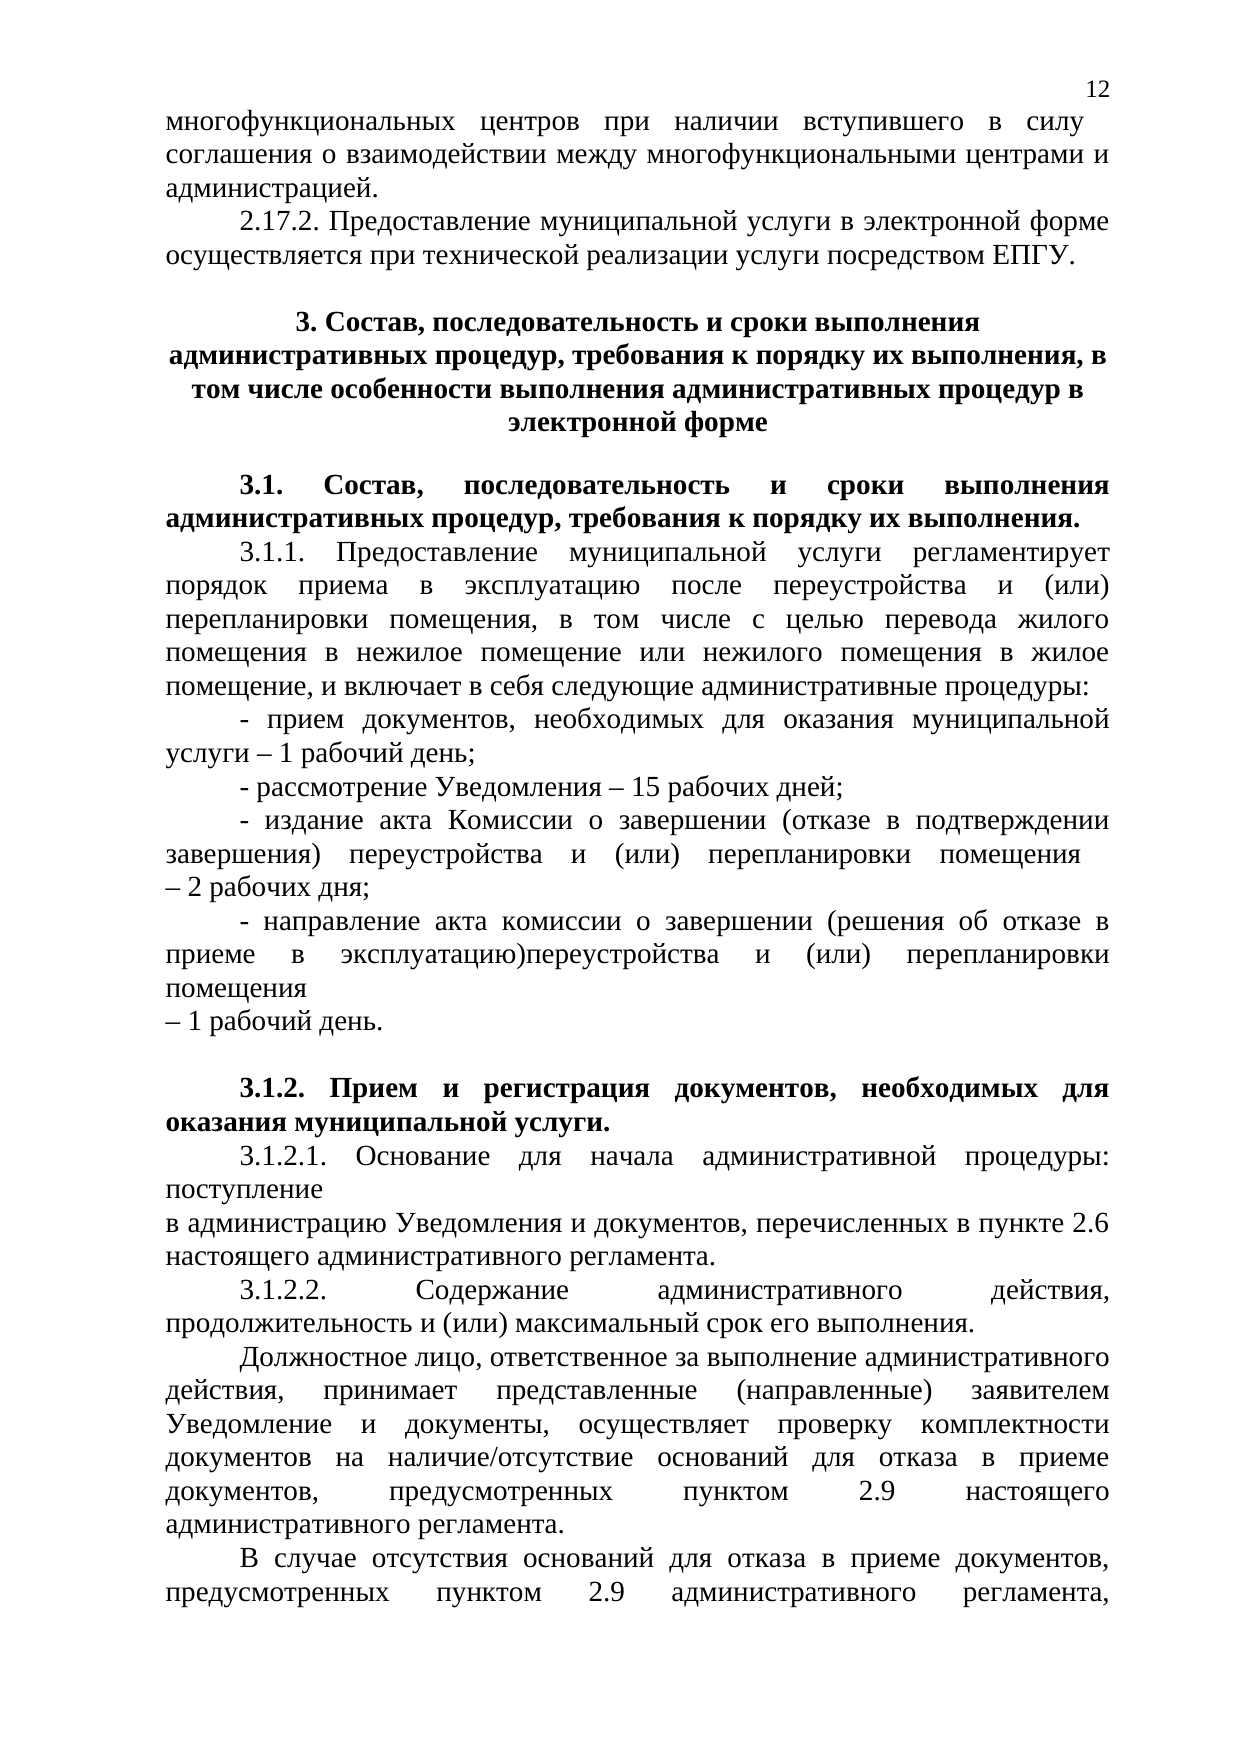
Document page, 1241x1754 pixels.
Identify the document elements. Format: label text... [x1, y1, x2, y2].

title Должностное лицо, ответственное за выполнение административного действия, принимает представленные (направленные) заявителем Уведомление и документы, осуществляет проверку комплектности документов на наличие/отсутствие оснований для отказа в приеме документов, предусмотренных пунктом 2.9 настоящего административного регламента. [165, 1339, 1110, 1540]
text 3.1.1. Предоставление муниципальной услуги регламентирует порядок приема в эксплуатацию после переустройства и (или) перепланировки помещения, в том числе с целью перевода жилого помещения в нежилое помещение или нежилого помещения в жилое помещение, и включает в себя следующие административные процедуры: [165, 534, 1110, 702]
text 3.1. Состав, последовательность и сроки выполнения административных процедур, требования к порядку их выполнения. [165, 467, 1110, 534]
title - издание акта Комиссии о завершении (отказе в подтверждении завершения) переустройства и (или) перепланировки помещения – 2 рабочих дня; [165, 802, 1110, 903]
subtitle 3. Состав, последовательность и сроки выполнения административных процедур, требования к порядку их выполнения, в том числе особенности выполнения административных процедур в электронной форме [165, 304, 1110, 438]
title - прием документов, необходимых для оказания муниципальной услуги – 1 рабочий день; [165, 702, 1110, 769]
title - рассмотрение Уведомления – 15 рабочих дней; [165, 769, 1110, 802]
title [165, 1540, 1110, 1607]
text 2.17.2. Предоставление муниципальной услуги в электронной форме осуществляется при технической реализации услуги посредством ЕПГУ. [165, 203, 1110, 270]
title 3.1.2.2. Содержание административного действия, продолжительность и (или) максимальный срок его выполнения. [165, 1272, 1110, 1339]
title 3.1.2.1. Основание для начала административной процедуры: поступление в администрацию Уведомления и документов, перечисленных в пункте 2.6 настоящего административного регламента. [165, 1138, 1110, 1272]
title 3.1.2. Прием и регистрация документов, необходимых для оказания муниципальной услуги. [165, 1071, 1110, 1138]
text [165, 103, 1110, 203]
title - направление акта комиссии о завершении (решения об отказе в приеме в эксплуатацию)переустройства и (или) перепланировки помещения – 1 рабочий день. [165, 903, 1110, 1037]
